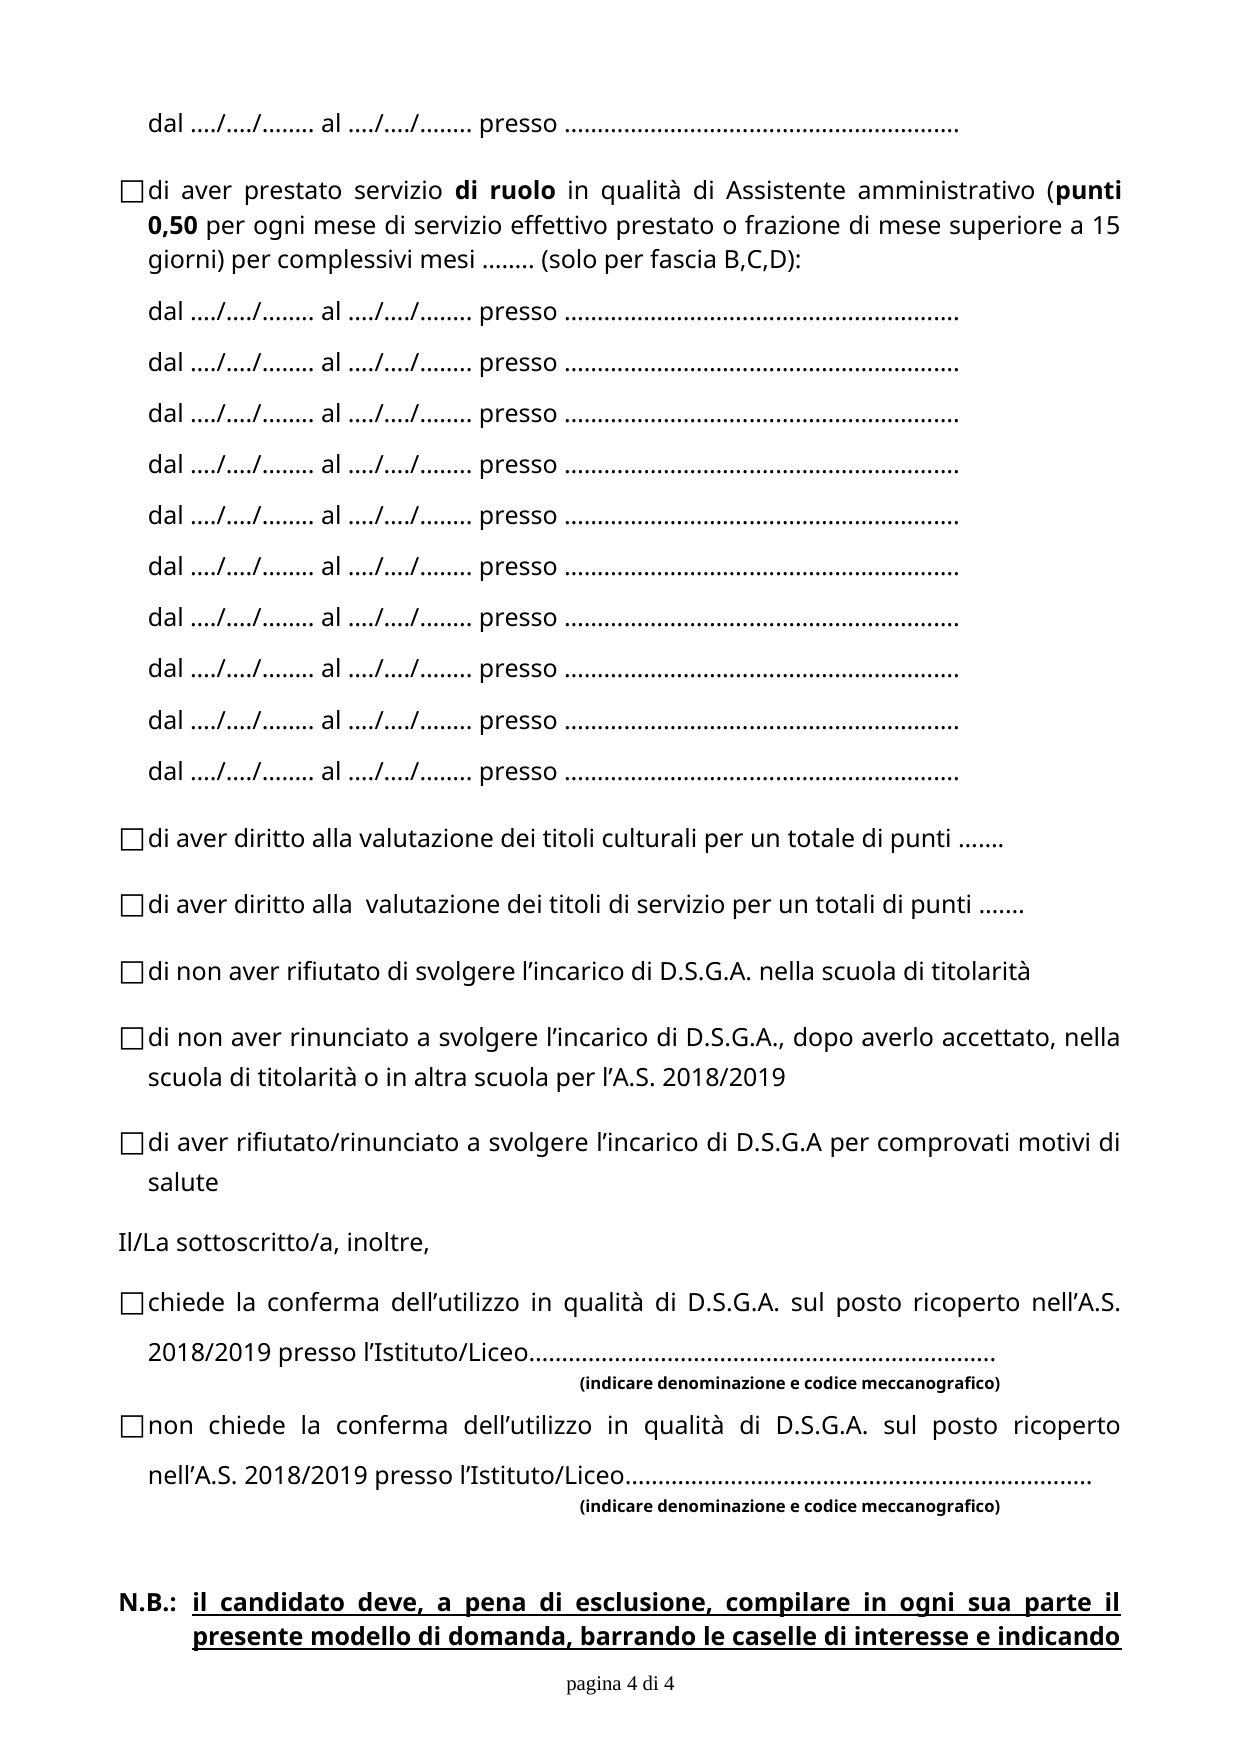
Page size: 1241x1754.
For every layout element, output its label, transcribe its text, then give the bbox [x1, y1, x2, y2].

text □ di aver diritto alla valutazione dei titoli culturali per un totale di punti ……. [118, 816, 1122, 856]
list dal …./…./…….. al …./…./…….. presso ………………………..…………………………. [148, 753, 1122, 787]
list dal …./…./…….. al …./…./…….. presso ………………………..…………………………. [148, 293, 1122, 327]
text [118, 1585, 1122, 1653]
text (indicare denominazione e codice meccanografico) [118, 1494, 1122, 1517]
text □ di aver diritto alla valutazione dei titoli di servizio per un totali di punti ….… [118, 882, 1122, 922]
list dal …./…./…….. al …./…./…….. presso ………………………..…………………………. [148, 498, 1122, 532]
text Il/La sottoscritto/a, inoltre, [118, 1225, 1122, 1259]
list dal …./…./…….. al …./…./…….. presso ………………………..…………………………. [148, 600, 1122, 634]
list dal …./…./…….. al …./…./…….. presso ………………………..…………………………. [148, 344, 1122, 378]
list dal …./…./…….. al …./…./…….. presso ………………………..…………………………. [148, 447, 1122, 481]
text (indicare denominazione e codice meccanografico) [118, 1371, 1122, 1394]
text □ di aver prestato servizio di ruolo in qualità di Assistente amministrativo (punti 0,50 per ogni mese di servizio effettivo prestato o frazione di mese superiore a 15 giorni) per complessivi mesi …….. (solo per fascia B,C,D): [118, 168, 1122, 276]
list dal …./…./…….. al …./…./…….. presso ………………………..…………………………. [148, 702, 1122, 736]
text □ non chiede la conferma dell’utilizzo in qualità di D.S.G.A. sul posto ricoperto nell’A.S. 2018/2019 presso l’Istituto/Liceo…………………………………………………………….. [118, 1394, 1122, 1494]
list dal …./…./…….. al …./…./…….. presso ………………………..…………………………. [148, 651, 1122, 685]
list dal …./…./…….. al …./…./…….. presso ………………………..…………………………. [148, 395, 1122, 429]
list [148, 106, 1122, 140]
text □ di aver rifiutato/rinunciato a svolgere l’incarico di D.S.G.A per comprovati motivi di salute [118, 1120, 1122, 1199]
text □ di non aver rinunciato a svolgere l’incarico di D.S.G.A., dopo averlo accettato, nella scuola di titolarità o in altra scuola per l’A.S. 2018/2019 [118, 1015, 1122, 1094]
text □ chiede la conferma dell’utilizzo in qualità di D.S.G.A. sul posto ricoperto nell’A.S. 2018/2019 presso l’Istituto/Liceo…………………………………………………………….. [118, 1271, 1122, 1371]
text □ di non aver rifiutato di svolgere l’incarico di D.S.G.A. nella scuola di titolarità [118, 949, 1122, 988]
list dal …./…./…….. al …./…./…….. presso ………………………..…………………………. [148, 549, 1122, 583]
